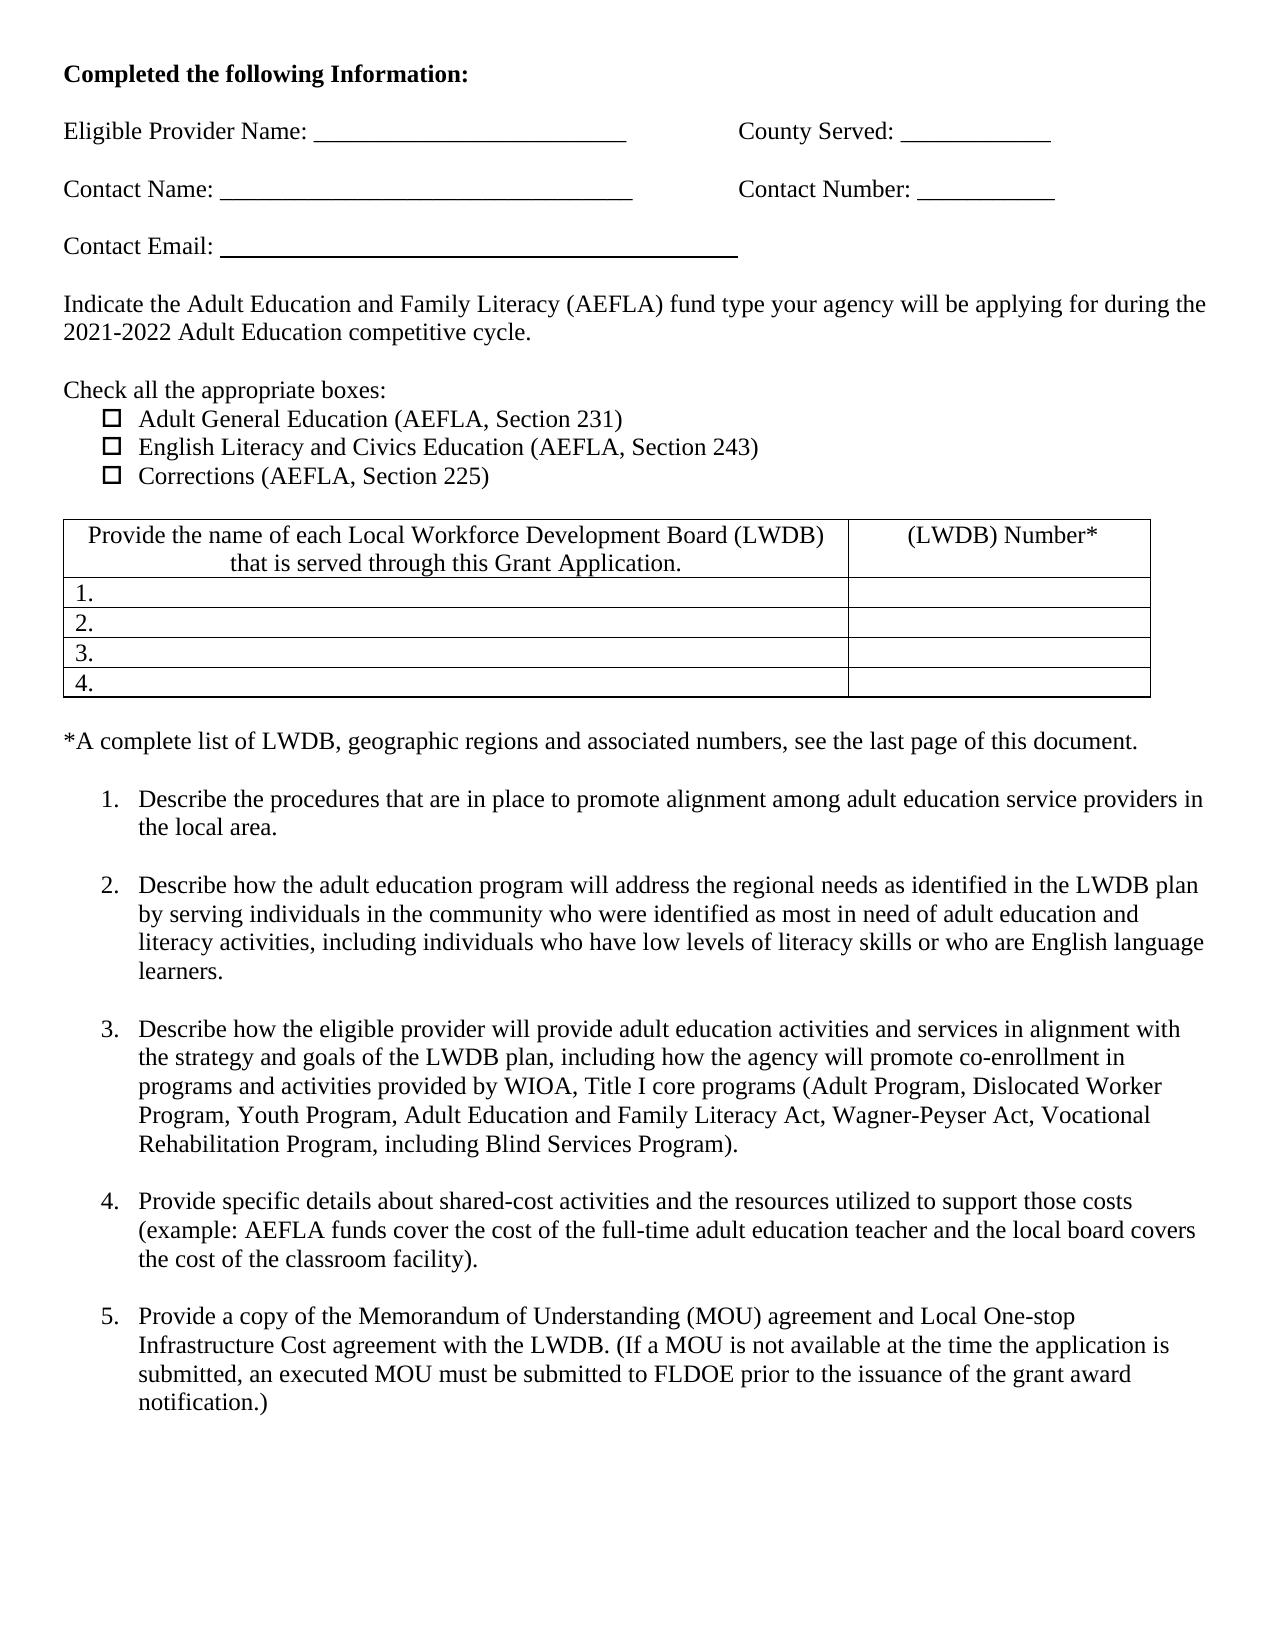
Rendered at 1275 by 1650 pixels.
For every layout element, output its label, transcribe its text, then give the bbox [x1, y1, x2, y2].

table_cell 4. [64, 668, 848, 696]
table_cell 3. [64, 638, 848, 667]
table_cell [849, 638, 1150, 667]
text Contact Email: [63, 231, 1215, 260]
text *A complete list of LWDB, geographic regions and associated numbers, see the last page of this document. [63, 726, 1215, 755]
table_cell 1. [64, 578, 848, 607]
text Contact Name: _________________________________ Contact Number: ___________ [63, 174, 1215, 202]
text Indicate the Adult Education and Family Literacy (AEFLA) fund type your agency will be applying for during the 2021-2022 Adult Education competitive cycle. [63, 289, 1215, 346]
table_cell [849, 608, 1150, 637]
list Provide specific details about shared-cost activities and the resources utilized to support those costs (example: AEFLA funds cover the cost of the full-time adult education teacher and the local board covers the cost of the classroom facility). [101, 1186, 1215, 1272]
list English Literacy and Civics Education (AEFLA, Section 243) [101, 432, 1215, 461]
list Adult General Education (AEFLA, Section 231) [101, 404, 1215, 432]
list Describe how the adult education program will address the regional needs as identified in the LWDB plan by serving individuals in the community who were identified as most in need of adult education and literacy activities, including individuals who have low levels of literacy skills or who are English language learners. [101, 870, 1215, 985]
text Completed the following Information: [63, 59, 1215, 87]
table_cell [849, 668, 1150, 696]
table_header Provide the name of each Local Workforce Development Board (LWDB) that is served through this Grant Application. [64, 520, 848, 577]
table_cell 2. [64, 608, 848, 637]
list Corrections (AEFLA, Section 225) [101, 461, 1215, 490]
text Eligible Provider Name: _________________________ County Served: ____________ [63, 116, 1215, 145]
list Provide a copy of the Memorandum of Understanding (MOU) agreement and Local One-stop Infrastructure Cost agreement with the LWDB. (If a MOU is not available at the time the application is submitted, an executed MOU must be submitted to FLDOE prior to the issuance of the grant award notification.) [101, 1301, 1215, 1416]
table_cell [849, 578, 1150, 607]
table_header (LWDB) Number* [849, 520, 1150, 577]
text Check all the appropriate boxes: [63, 375, 1215, 404]
list Describe how the eligible provider will provide adult education activities and services in alignment with the strategy and goals of the LWDB plan, including how the agency will promote co-enrollment in programs and activities provided by WIOA, Title I core programs (Adult Program, Dislocated Worker Program, Youth Program, Adult Education and Family Literacy Act, Wagner-Peyser Act, Vocational Rehabilitation Program, including Blind Services Program). [101, 1014, 1215, 1157]
list Describe the procedures that are in place to promote alignment among adult education service providers in the local area. [101, 784, 1215, 841]
